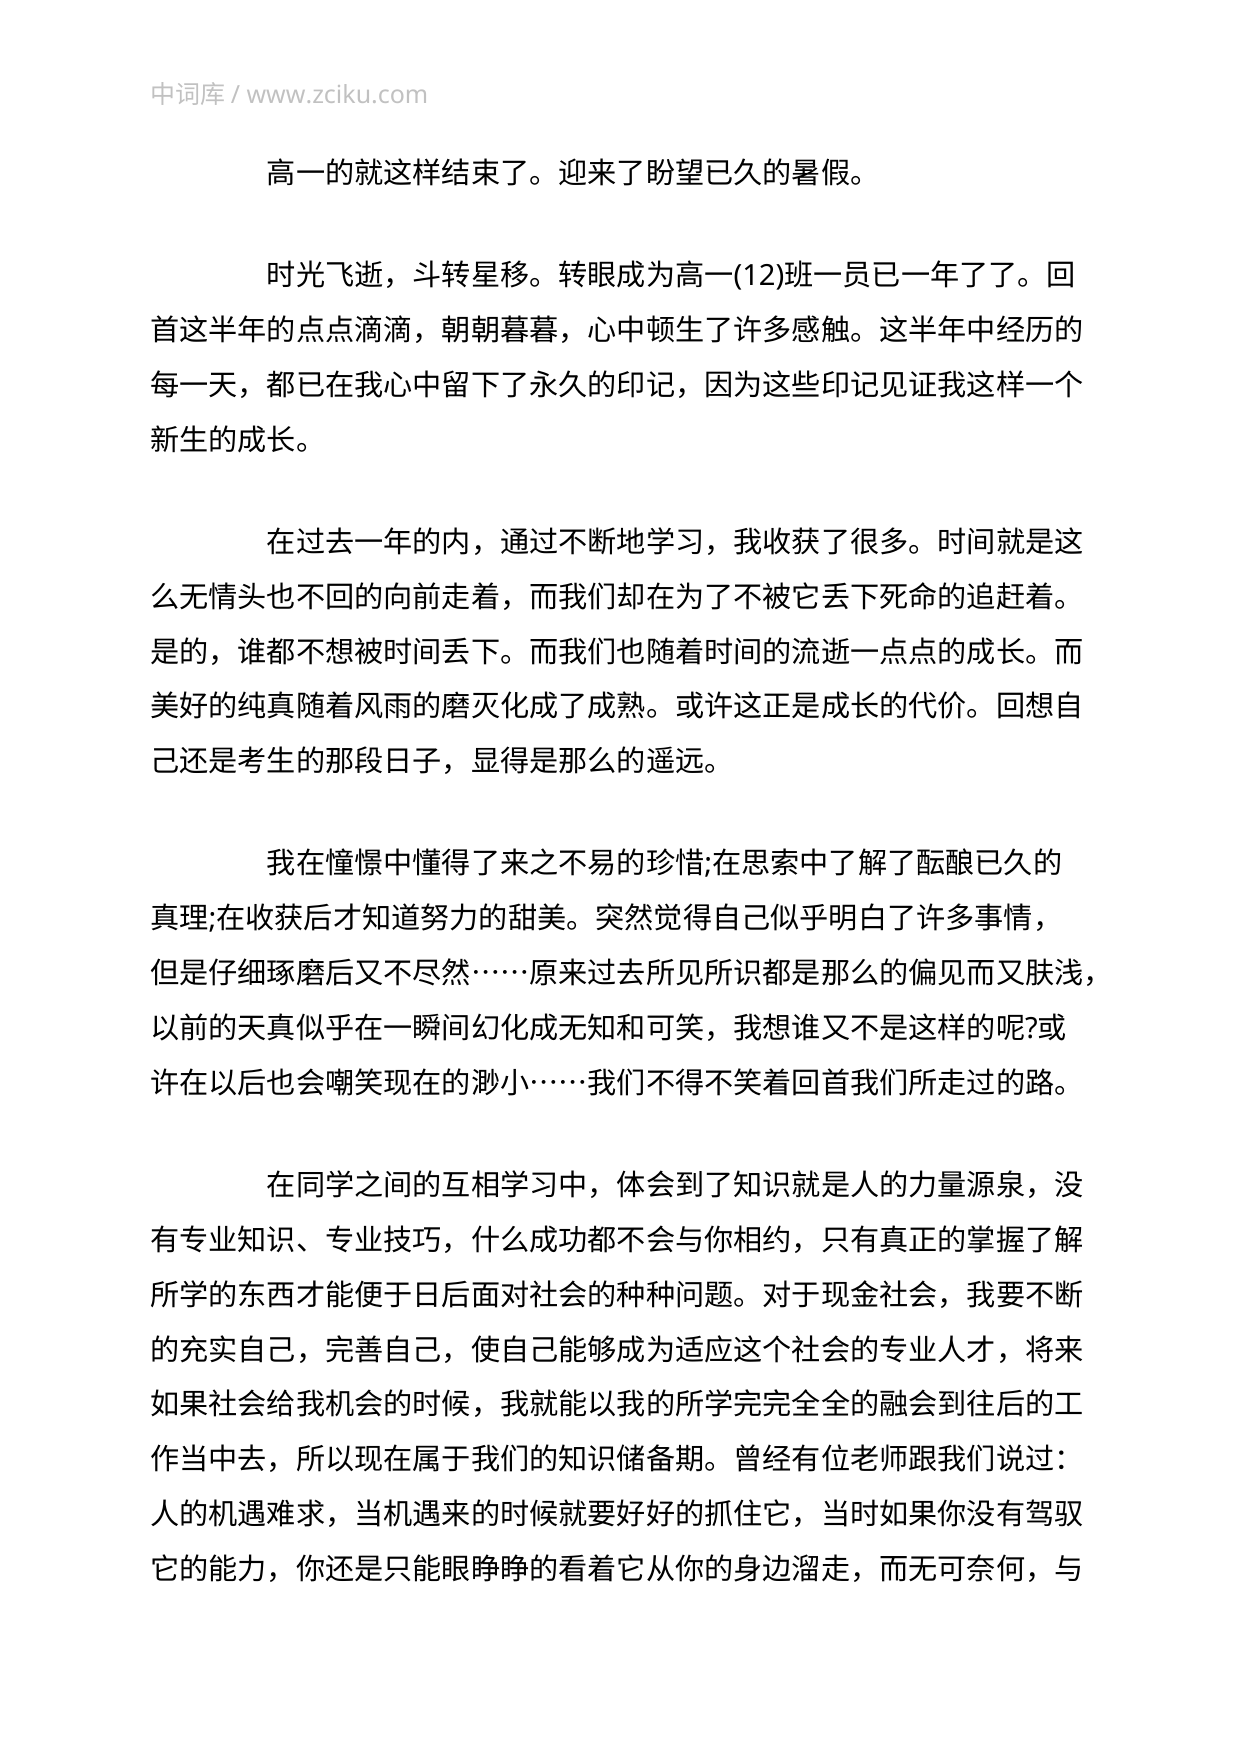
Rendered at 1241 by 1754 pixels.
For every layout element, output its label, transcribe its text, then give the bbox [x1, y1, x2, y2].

text 我在憧憬中懂得了来之不易的珍惜;在思索中了解了酝酿已久的真理;在收获后才知道努力的甜美。突然觉得自己似乎明白了许多事情，但是仔细琢磨后又不尽然……原来过去所见所识都是那么的偏见而又肤浅，以前的天真似乎在一瞬间幻化成无知和可笑，我想谁又不是这样的呢?或许在以后也会嘲笑现在的渺小……我们不得不笑着回首我们所走过的路。 [150, 840, 1090, 1102]
text 时光飞逝，斗转星移。转眼成为高一(12)班一员已一年了了。回首这半年的点点滴滴，朝朝暮暮，心中顿生了许多感触。这半年中经历的每一天，都已在我心中留下了永久的印记，因为这些印记见证我这样一个新生的成长。 [150, 252, 1090, 459]
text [150, 1161, 1090, 1588]
text 在过去一年的内，通过不断地学习，我收获了很多。时间就是这么无情头也不回的向前走着，而我们却在为了不被它丢下死命的追赶着。是的，谁都不想被时间丢下。而我们也随着时间的流逝一点点的成长。而美好的纯真随着风雨的磨灭化成了成熟。或许这正是成长的代价。回想自己还是考生的那段日子，显得是那么的遥远。 [150, 518, 1090, 780]
text 高一的就这样结束了。迎来了盼望已久的暑假。 [150, 150, 1090, 192]
